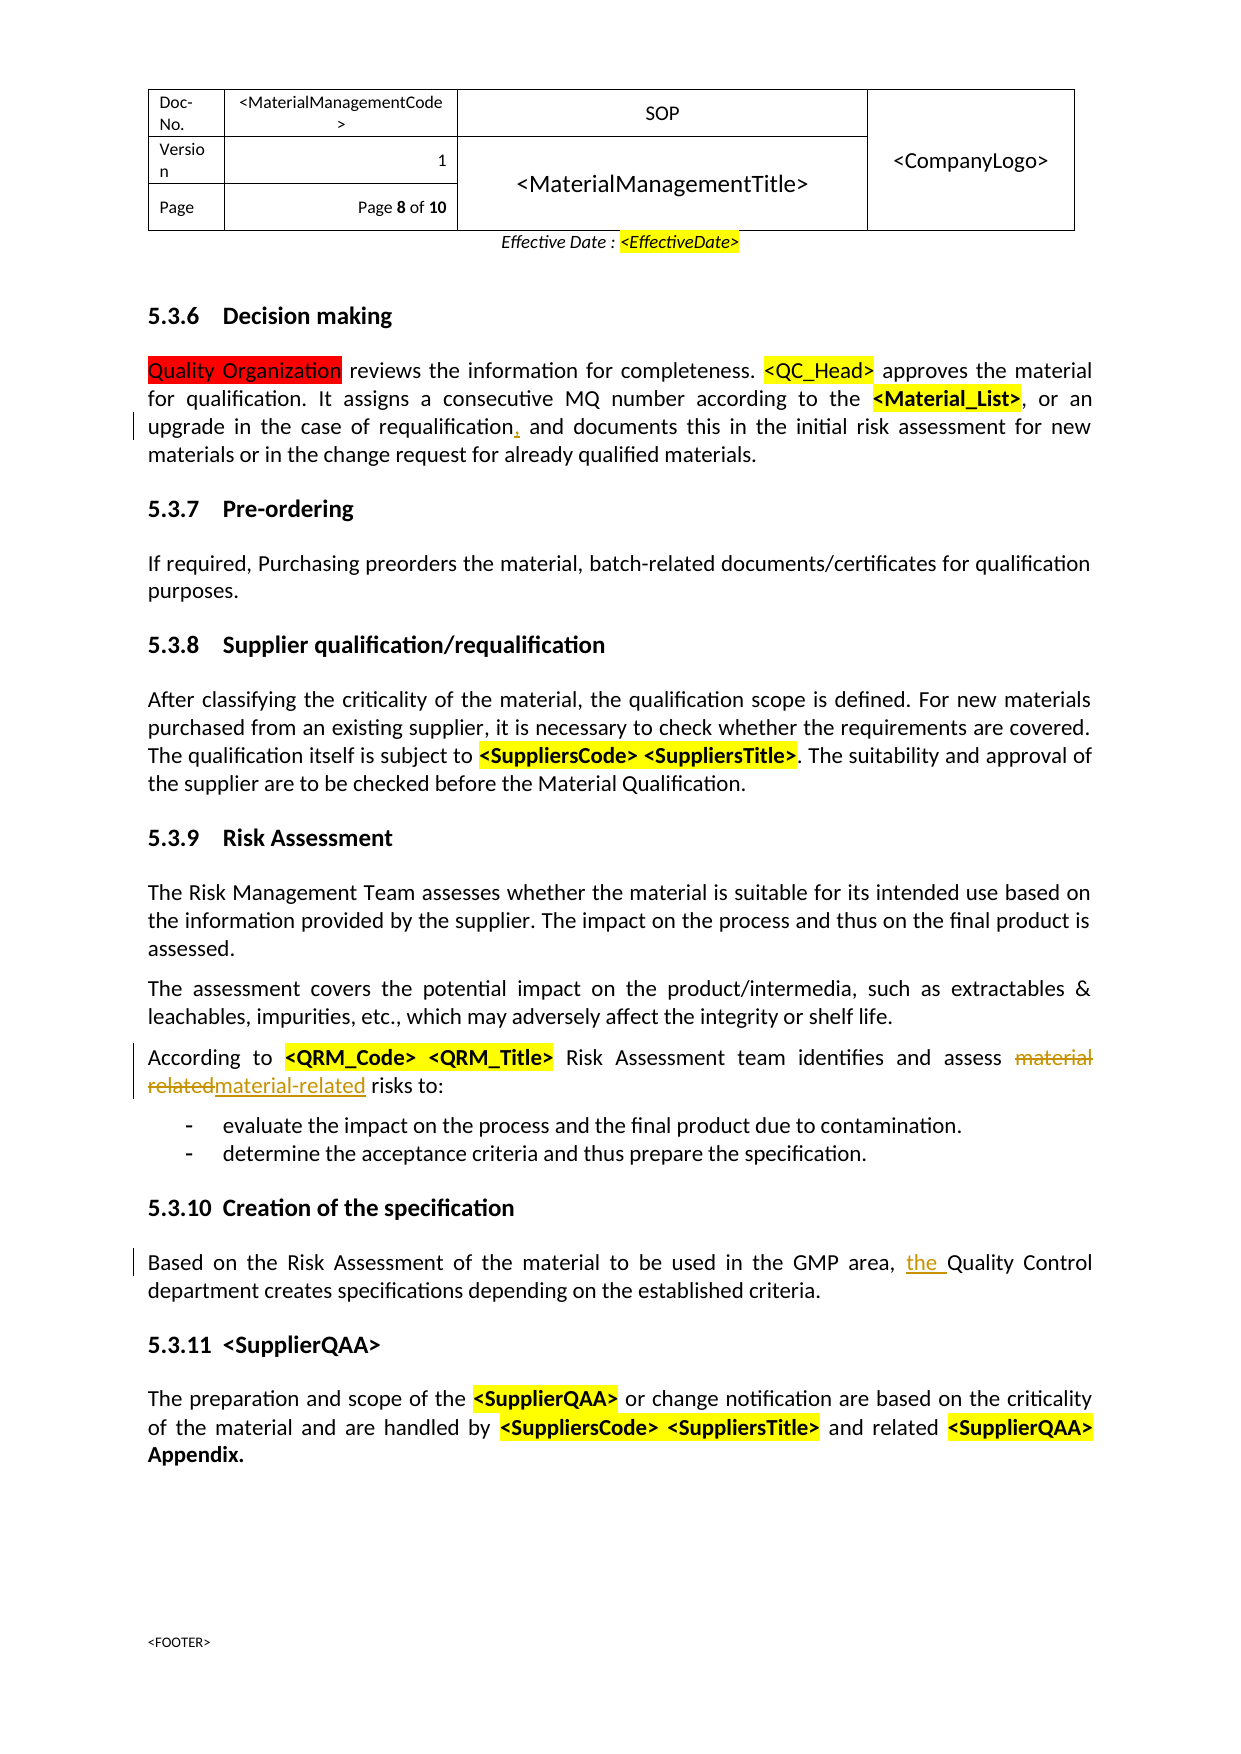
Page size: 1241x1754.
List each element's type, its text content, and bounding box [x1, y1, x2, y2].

text After classifying the criticality of the material, the qualification scope is defined. For new materials purchased from an existing supplier, it is necessary to check whether the requirements are covered. The qualification itself is subject to <SuppliersCode> <SuppliersTitle>. The suitability and approval of the supplier are to be checked before the Material Qualification. [148, 685, 1093, 797]
text According to <QRM_Code> <QRM_Title> Risk Assessment team identifies and assess risks to: [148, 1043, 1093, 1099]
text The assessment covers the potential impact on the product/intermedia, such as extractables & leachables, impurities, etc., which may adversely affect the integrity or shelf life. [148, 974, 1093, 1030]
list determine the acceptance criteria and thus prepare the specification. [185, 1139, 1093, 1167]
subtitle Pre-ordering [148, 493, 1093, 524]
subtitle Decision making [148, 301, 1093, 331]
list evaluate the impact on the process and the final product due to contamination. [185, 1111, 1093, 1139]
text The preparation and scope of the <SupplierQAA> or change notification are based on the criticality of the material and are handled by <SuppliersCode> <SuppliersTitle> and related <SupplierQAA> Appendix. [148, 1384, 1093, 1469]
text If required, Purchasing preorders the material, batch-related documents/certificates for qualification purposes. [148, 549, 1093, 605]
subtitle Supplier qualification/requalification [148, 630, 1093, 660]
subtitle <SupplierQAA> [148, 1329, 1093, 1359]
text Quality Organization reviews the information for completeness. <QC_Head> approves the material for qualification. It assigns a consecutive MQ number according to the <Material_List>, or an upgrade in the case of requalification and documents this in the initial risk assessment for new materials or in the change request for already qualified materials. [148, 356, 1093, 468]
text Based on the Risk Assessment of the material to be used in the GMP area, Quality Control department creates specifications depending on the established criteria. [148, 1248, 1093, 1304]
subtitle Creation of the specification [148, 1192, 1093, 1223]
subtitle Risk Assessment [148, 822, 1093, 853]
text The Risk Management Team assesses whether the material is suitable for its intended use based on the information provided by the supplier. The impact on the process and thus on the final product is assessed. [148, 878, 1093, 962]
